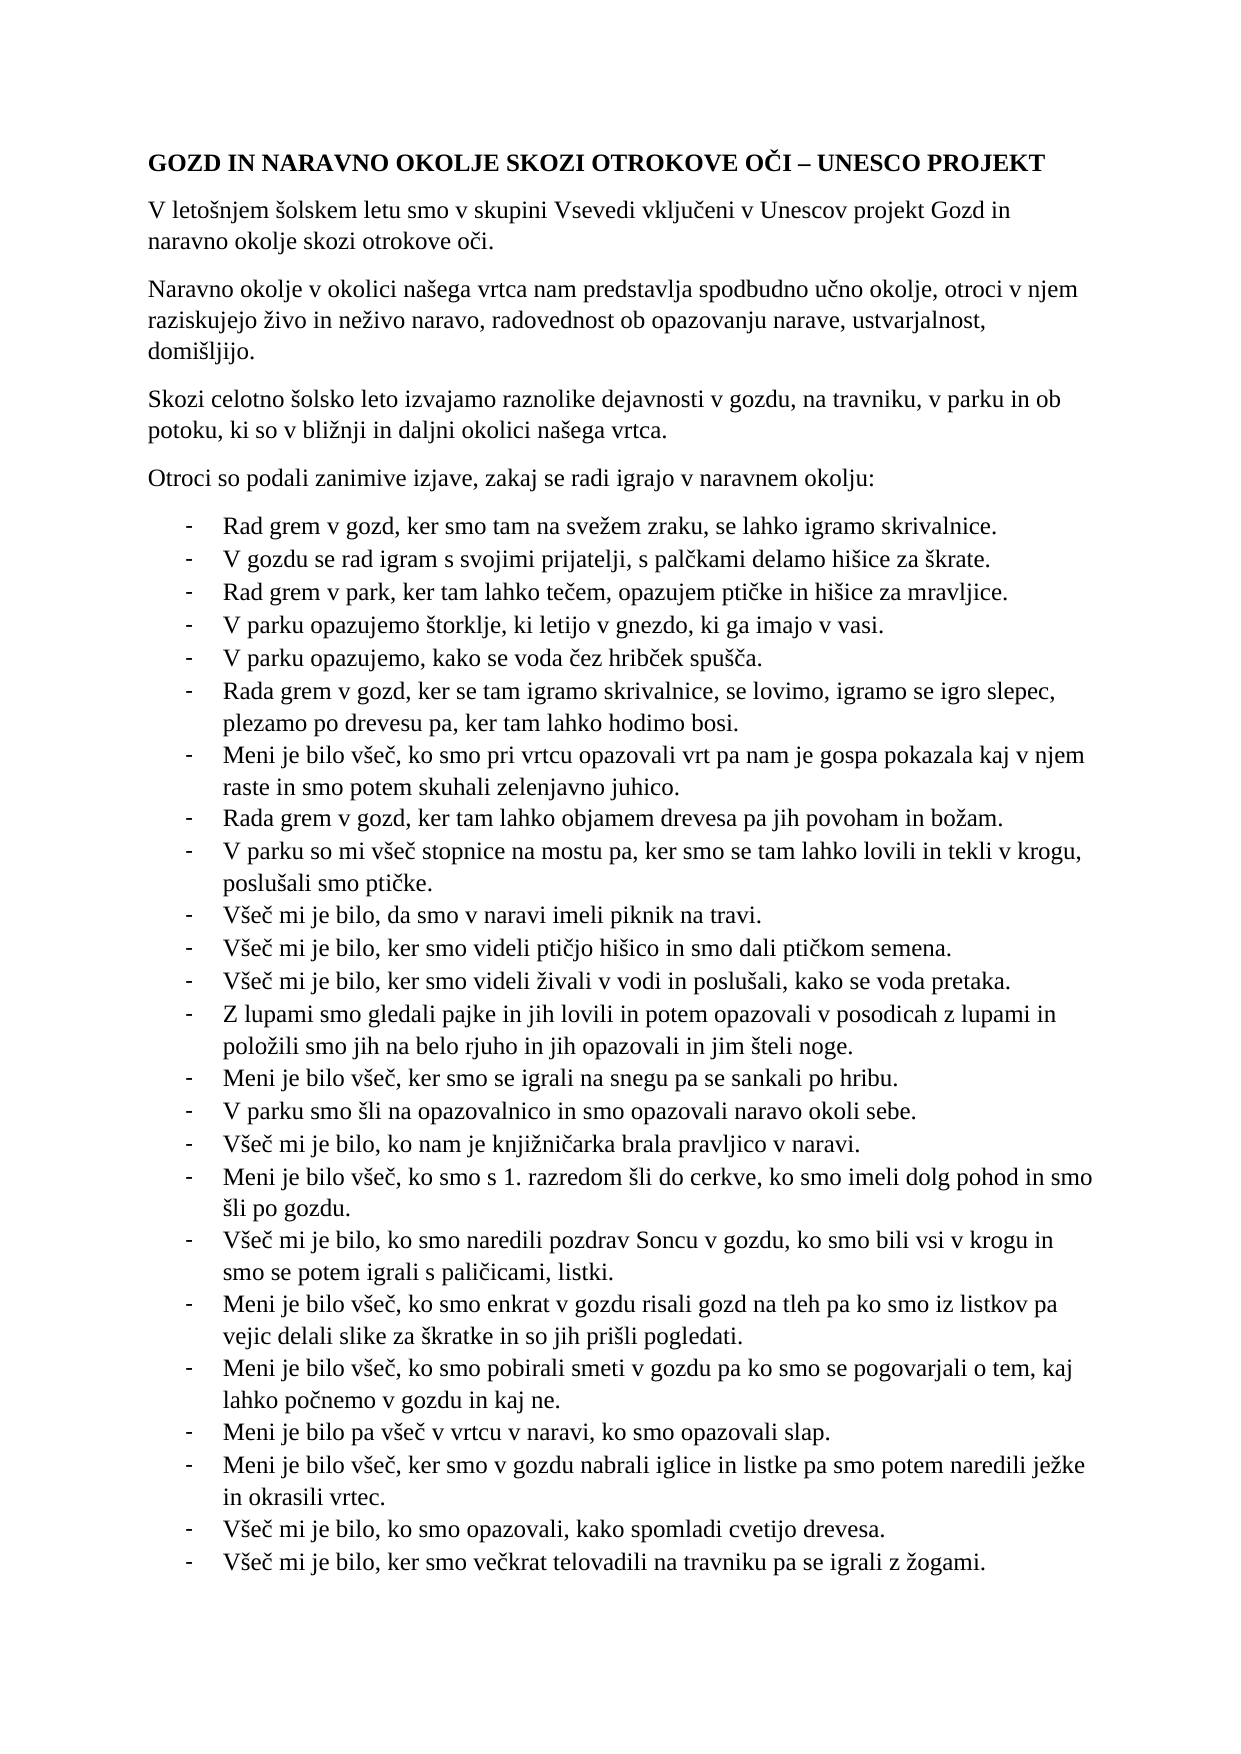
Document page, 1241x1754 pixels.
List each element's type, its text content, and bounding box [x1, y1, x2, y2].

list Meni je bilo všeč, ko smo enkrat v gozdu risali gozd na tleh pa ko smo iz listkov pa vejic delali slike za škratke in so jih prišli pogledati. [185, 1288, 1093, 1350]
list Rada grem v gozd, ker tam lahko objamem drevesa pa jih povoham in božam. [185, 803, 1093, 833]
list Meni je bilo všeč, ko smo pobirali smeti v gozdu pa ko smo se pogovarjali o tem, kaj lahko počnemo v gozdu in kaj ne. [185, 1352, 1093, 1414]
list Rad grem v gozd, ker smo tam na svežem zraku, se lahko igramo skrivalnice. [185, 510, 1093, 541]
list Všeč mi je bilo, ker smo videli živali v vodi in poslušali, kako se voda pretaka. [185, 965, 1093, 996]
list Všeč mi je bilo, ko nam je knjižničarka brala pravljico v naravi. [185, 1128, 1093, 1158]
list Meni je bilo všeč, ko smo pri vrtcu opazovali vrt pa nam je gospa pokazala kaj v njem raste in smo potem skuhali zelenjavno juhico. [185, 739, 1093, 800]
text Naravno okolje v okolici našega vrtca nam predstavlja spodbudno učno okolje, otroci v njem raziskujejo živo in neživo naravo, radovednost ob opazovanju narave, ustvarjalnost, domišljijo. [148, 274, 1093, 365]
list V parku smo šli na opazovalnico in smo opazovali naravo okoli sebe. [185, 1095, 1093, 1125]
list Všeč mi je bilo, ko smo opazovali, kako spomladi cvetijo drevesa. [185, 1513, 1093, 1543]
list V parku opazujemo štorklje, ki letijo v gnezdo, ki ga imajo v vasi. [185, 609, 1093, 639]
list V parku so mi všeč stopnice na mostu pa, ker smo se tam lahko lovili in tekli v krogu, poslušali smo ptičke. [185, 836, 1093, 897]
list Meni je bilo pa všeč v vrtcu v naravi, ko smo opazovali slap. [185, 1416, 1093, 1447]
text Otroci so podali zanimive izjave, zakaj se radi igrajo v naravnem okolju: [148, 463, 1093, 491]
list Všeč mi je bilo, ker smo videli ptičjo hišico in smo dali ptičkom semena. [185, 932, 1093, 963]
text Skozi celotno šolsko leto izvajamo raznolike dejavnosti v gozdu, na travniku, v parku in ob potoku, ki so v bližnji in daljni okolici našega vrtca. [148, 384, 1093, 444]
list V gozdu se rad igram s svojimi prijatelji, s palčkami delamo hišice za škrate. [185, 543, 1093, 574]
text GOZD IN NARAVNO OKOLJE SKOZI OTROKOVE OČI – UNESCO PROJEKT [148, 148, 1093, 176]
list Všeč mi je bilo, ko smo naredili pozdrav Soncu v gozdu, ko smo bili vsi v krogu in smo se potem igrali s paličicami, listki. [185, 1224, 1093, 1286]
list Z lupami smo gledali pajke in jih lovili in potem opazovali v posodicah z lupami in položili smo jih na belo rjuho in jih opazovali in jim šteli noge. [185, 998, 1093, 1060]
list Rada grem v gozd, ker se tam igramo skrivalnice, se lovimo, igramo se igro slepec, plezamo po drevesu pa, ker tam lahko hodimo bosi. [185, 675, 1093, 736]
list Meni je bilo všeč, ko smo s 1. razredom šli do cerkve, ko smo imeli dolg pohod in smo šli po gozdu. [185, 1161, 1093, 1222]
list Všeč mi je bilo, da smo v naravi imeli piknik na travi. [185, 899, 1093, 930]
list V parku opazujemo, kako se voda čez hribček spušča. [185, 642, 1093, 672]
list Meni je bilo všeč, ker smo se igrali na snegu pa se sankali po hribu. [185, 1062, 1093, 1092]
list Meni je bilo všeč, ker smo v gozdu nabrali iglice in listke pa smo potem naredili ježke in okrasili vrtec. [185, 1449, 1093, 1511]
text V letošnjem šolskem letu smo v skupini Vsevedi vključeni v Unescov projekt Gozd in naravno okolje skozi otrokove oči. [148, 195, 1093, 255]
list Všeč mi je bilo, ker smo večkrat telovadili na travniku pa se igrali z žogami. [185, 1546, 1093, 1576]
list Rad grem v park, ker tam lahko tečem, opazujem ptičke in hišice za mravljice. [185, 576, 1093, 607]
